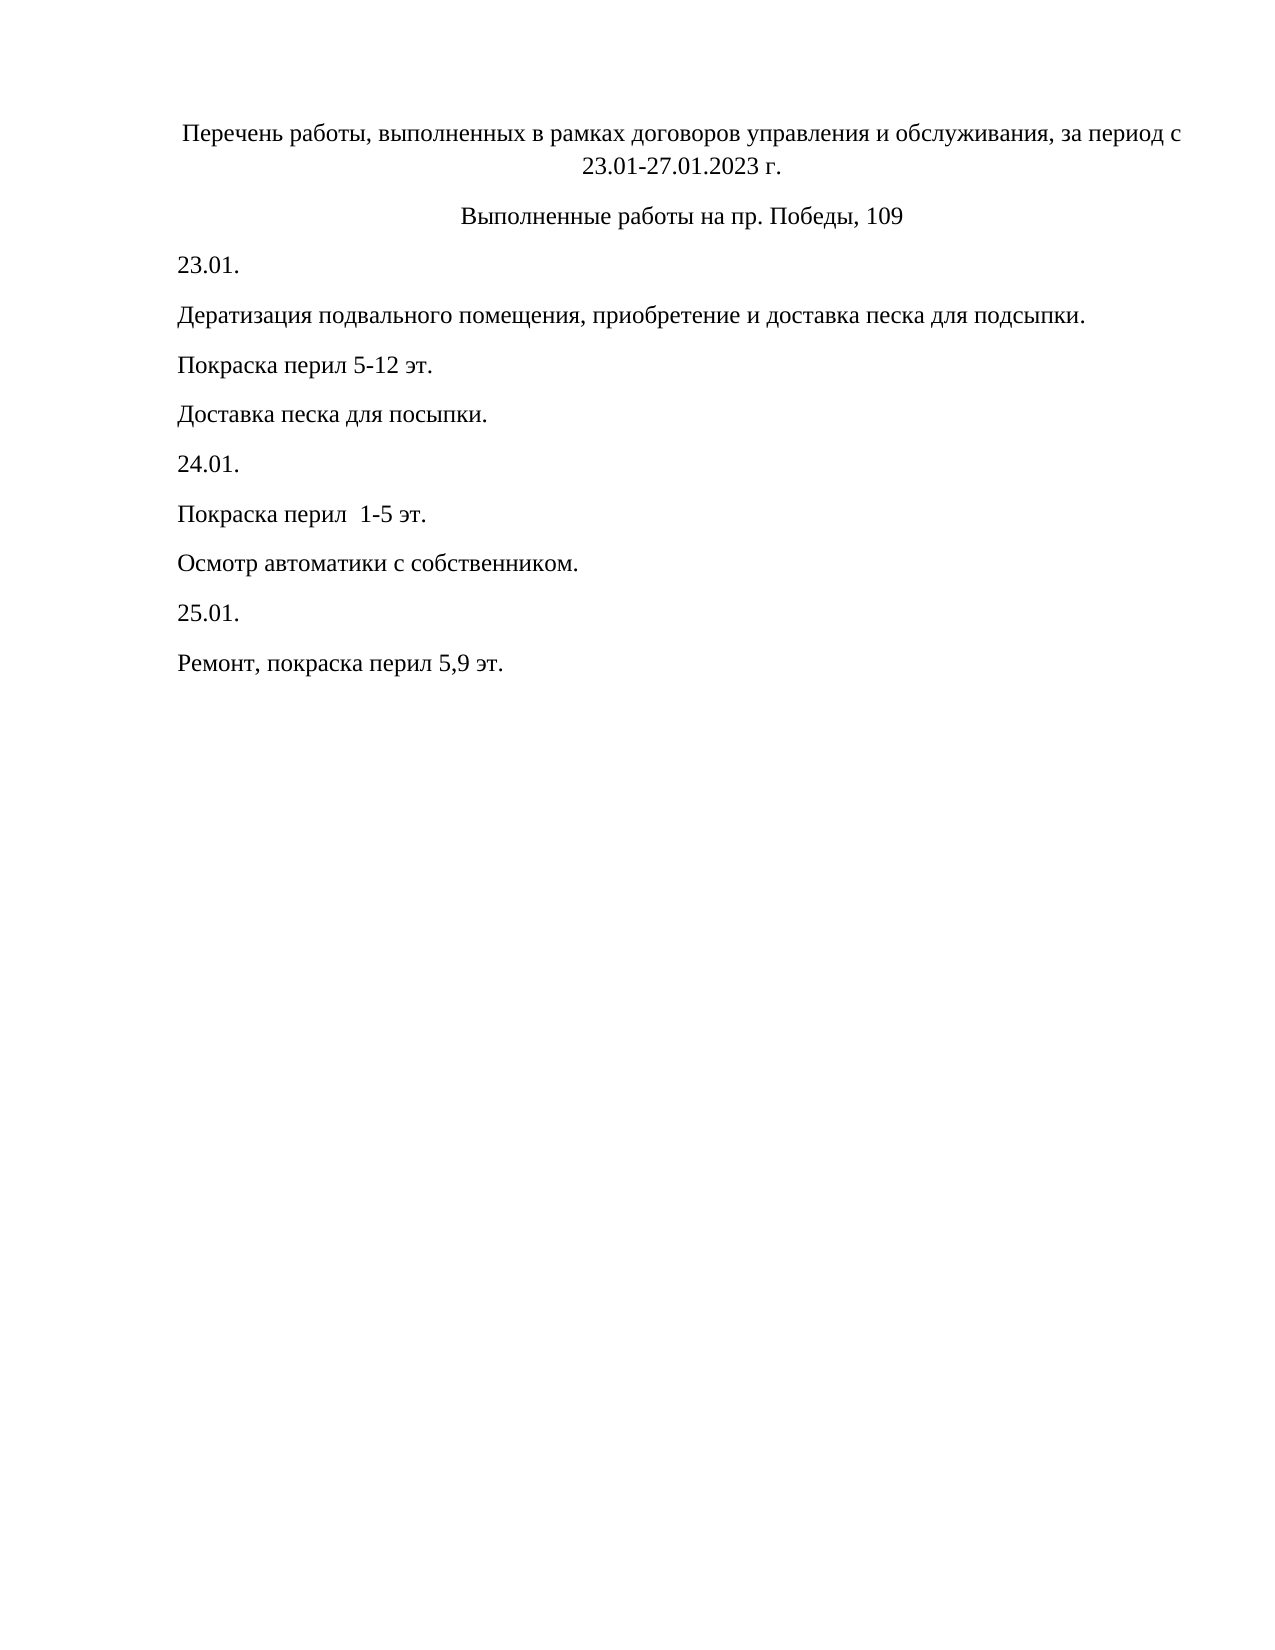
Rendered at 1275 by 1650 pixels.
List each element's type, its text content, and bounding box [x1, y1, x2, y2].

text Ремонт, покраска перил 5,9 эт. [177, 648, 1186, 677]
text 24.01. [177, 449, 1186, 478]
text Перечень работы, выполненных в рамках договоров управления и обслуживания, за период с 23.01-27.01.2023 г. [177, 118, 1186, 180]
text Покраска перил 1-5 эт. [177, 499, 1186, 528]
text 23.01. [177, 250, 1186, 279]
text Доставка песка для посыпки. [177, 399, 1186, 428]
text 25.01. [177, 598, 1186, 627]
text Выполненные работы на пр. Победы, 109 [177, 201, 1186, 229]
text Покраска перил 5-12 эт. [177, 350, 1186, 378]
text Осмотр автоматики с собственником. [177, 548, 1186, 577]
text Дератизация подвального помещения, приобретение и доставка песка для подсыпки. [177, 300, 1186, 329]
